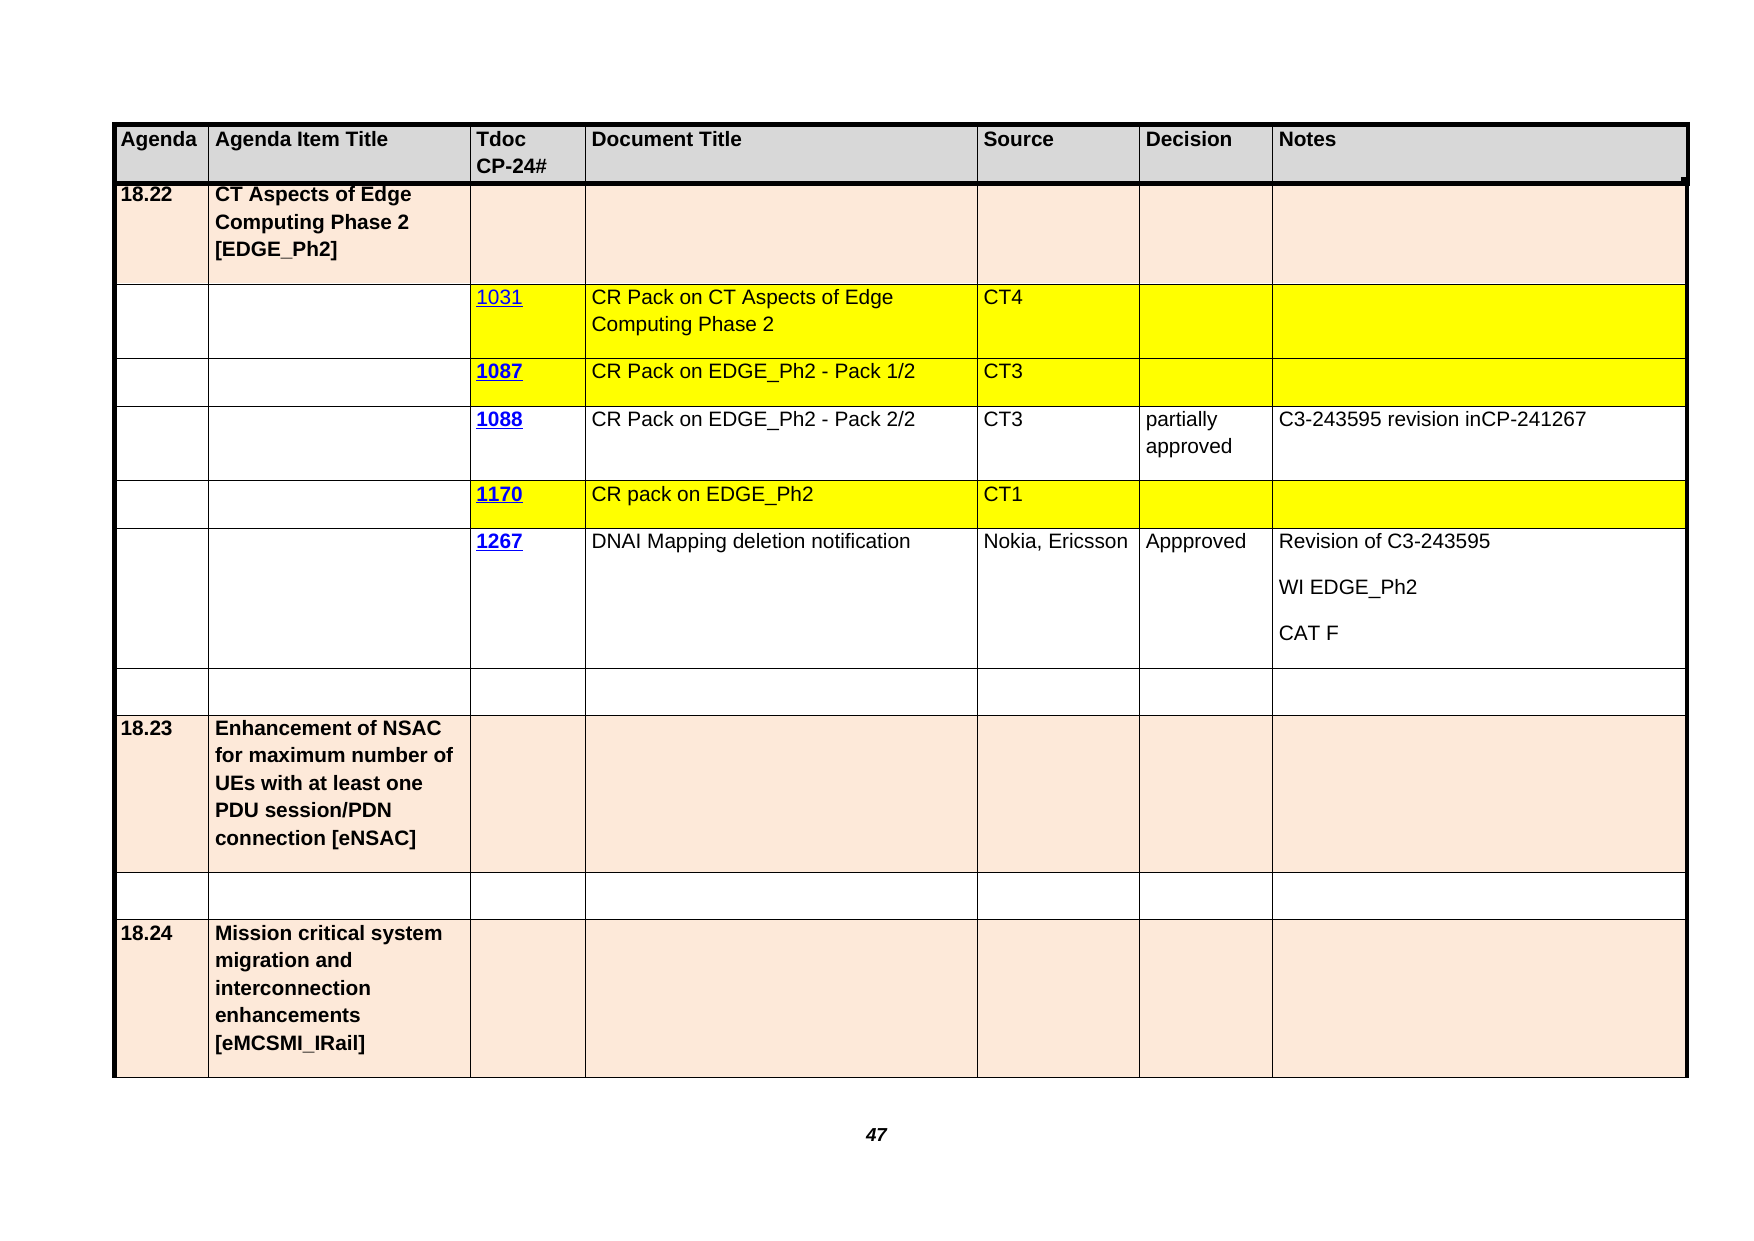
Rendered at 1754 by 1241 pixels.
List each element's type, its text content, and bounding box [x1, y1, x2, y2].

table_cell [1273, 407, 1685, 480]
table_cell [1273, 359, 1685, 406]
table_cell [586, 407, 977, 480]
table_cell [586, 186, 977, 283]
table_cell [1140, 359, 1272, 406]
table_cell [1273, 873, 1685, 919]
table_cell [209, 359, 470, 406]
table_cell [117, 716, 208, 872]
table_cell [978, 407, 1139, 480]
table_header Document Title [586, 127, 977, 181]
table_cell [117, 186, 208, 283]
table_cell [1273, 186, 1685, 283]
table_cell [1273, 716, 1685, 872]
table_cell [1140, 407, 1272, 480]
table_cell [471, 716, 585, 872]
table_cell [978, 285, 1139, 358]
table_header Agenda [117, 127, 208, 181]
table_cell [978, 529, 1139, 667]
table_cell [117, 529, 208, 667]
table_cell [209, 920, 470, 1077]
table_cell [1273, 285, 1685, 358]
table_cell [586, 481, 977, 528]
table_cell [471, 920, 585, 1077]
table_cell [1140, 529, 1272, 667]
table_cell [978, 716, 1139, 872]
table_header Notes [1273, 127, 1686, 181]
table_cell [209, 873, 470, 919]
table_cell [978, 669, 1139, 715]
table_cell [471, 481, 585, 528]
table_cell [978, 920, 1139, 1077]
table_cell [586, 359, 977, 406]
table_header Tdoc CP-24# [471, 127, 585, 181]
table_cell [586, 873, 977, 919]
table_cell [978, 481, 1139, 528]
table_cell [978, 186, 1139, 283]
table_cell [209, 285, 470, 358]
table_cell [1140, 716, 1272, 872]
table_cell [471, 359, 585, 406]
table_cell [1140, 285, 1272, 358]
table_header Decision [1140, 127, 1272, 181]
table_header Source [978, 127, 1139, 181]
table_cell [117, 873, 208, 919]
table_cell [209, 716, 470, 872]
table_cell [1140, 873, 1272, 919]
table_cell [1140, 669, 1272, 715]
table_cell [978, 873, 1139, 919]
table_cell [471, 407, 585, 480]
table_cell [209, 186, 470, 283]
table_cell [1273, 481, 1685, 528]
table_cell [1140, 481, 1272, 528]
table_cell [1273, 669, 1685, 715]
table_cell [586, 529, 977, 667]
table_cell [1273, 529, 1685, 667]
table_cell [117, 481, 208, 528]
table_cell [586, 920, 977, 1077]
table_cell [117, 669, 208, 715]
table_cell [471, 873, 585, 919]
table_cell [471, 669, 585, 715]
table_header Agenda Item Title [209, 127, 470, 181]
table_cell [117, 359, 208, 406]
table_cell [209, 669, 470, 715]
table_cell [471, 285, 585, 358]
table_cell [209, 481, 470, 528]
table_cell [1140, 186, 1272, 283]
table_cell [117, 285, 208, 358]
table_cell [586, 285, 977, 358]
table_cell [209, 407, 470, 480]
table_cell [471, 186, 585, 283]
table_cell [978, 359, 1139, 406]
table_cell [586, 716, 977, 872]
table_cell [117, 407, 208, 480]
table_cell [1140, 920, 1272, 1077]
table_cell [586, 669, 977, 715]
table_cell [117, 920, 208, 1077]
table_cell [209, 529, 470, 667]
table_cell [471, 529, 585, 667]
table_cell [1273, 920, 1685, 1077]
